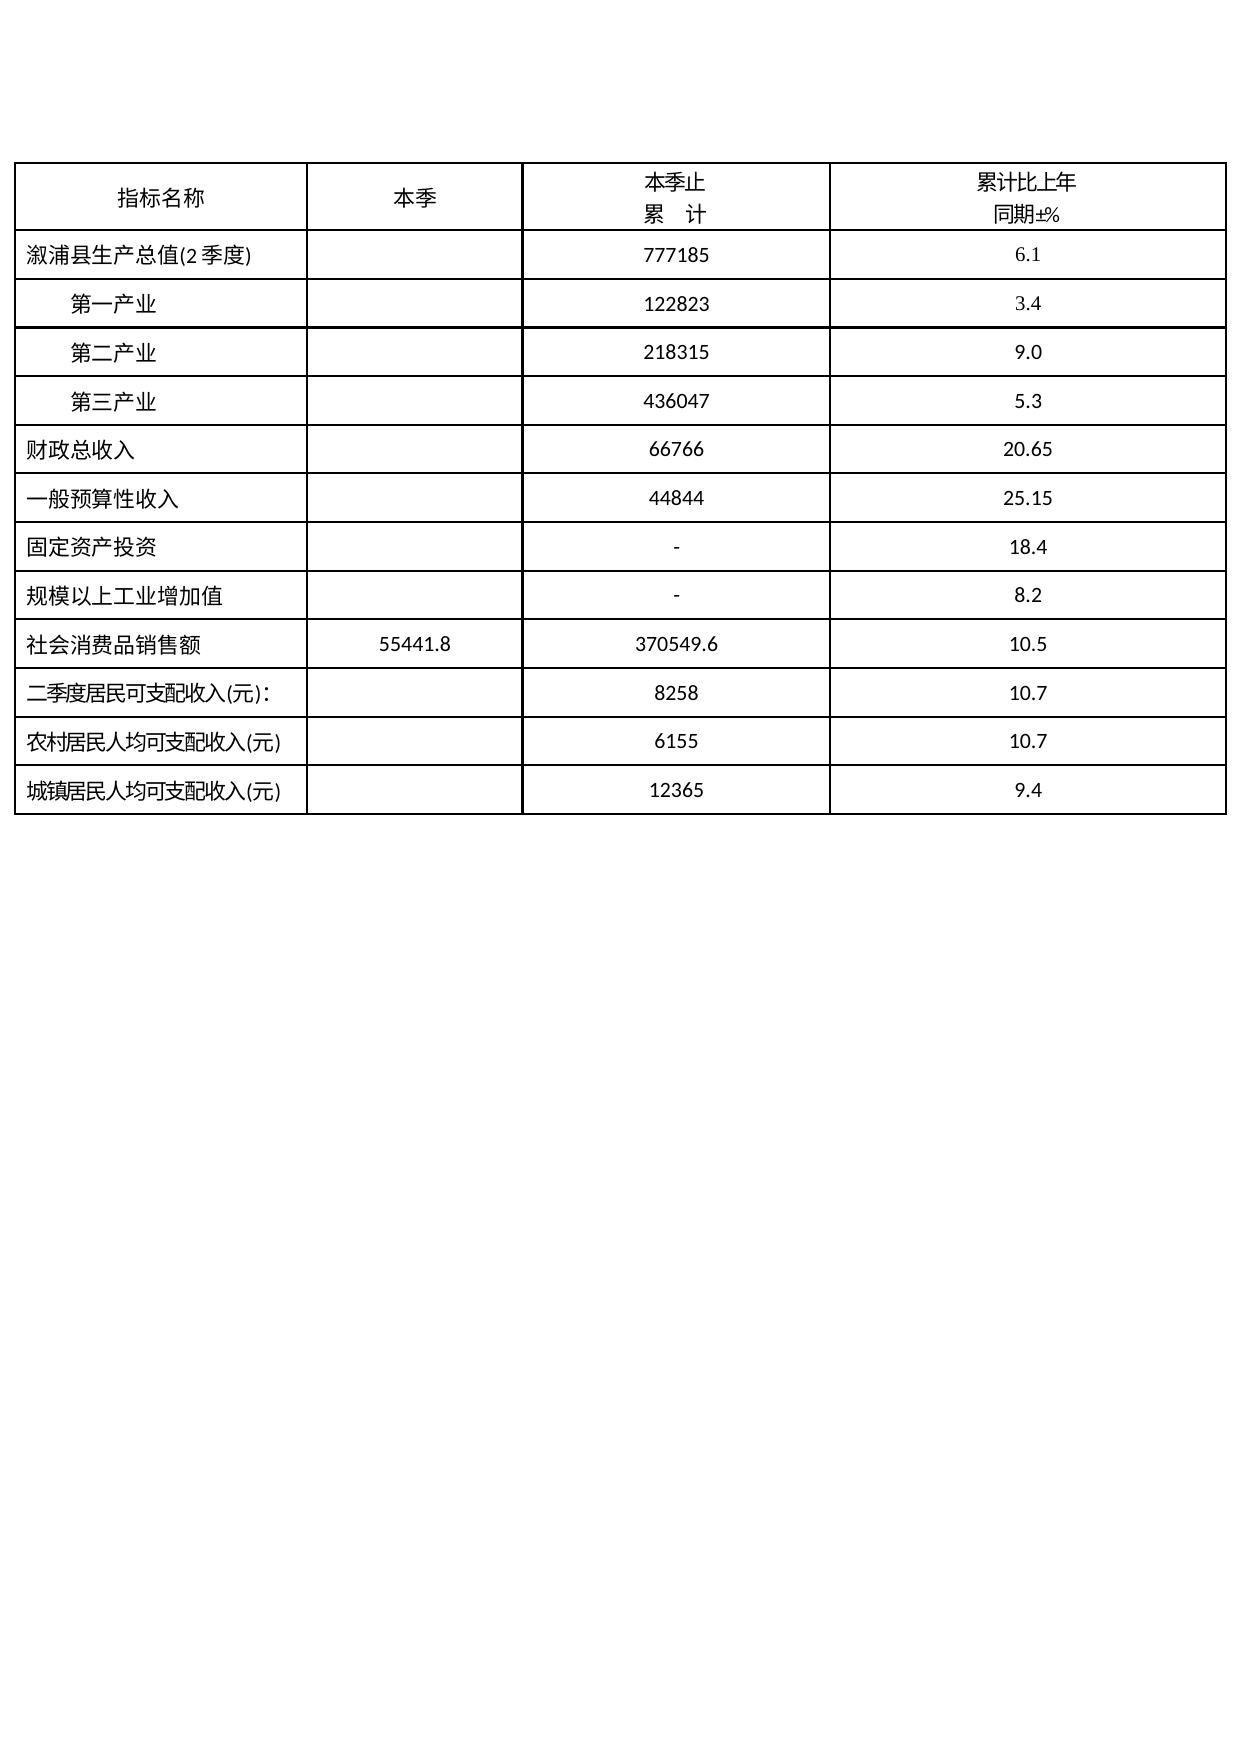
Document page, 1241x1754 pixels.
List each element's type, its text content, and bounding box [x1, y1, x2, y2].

table_cell 55441.8 [308, 620, 521, 667]
table_cell 218315 [524, 329, 829, 375]
table_cell 第二产业 [16, 329, 306, 375]
table_cell [308, 766, 521, 813]
table_cell 10.7 [831, 669, 1225, 716]
table_cell 3.4 [831, 280, 1225, 326]
table_cell [308, 426, 521, 472]
table_cell 25.15 [831, 474, 1225, 521]
table_cell [308, 669, 521, 716]
table_cell 6.1 [831, 231, 1225, 278]
table_cell 777185 [524, 231, 829, 278]
table_cell 固定资产投资 [16, 523, 306, 569]
table_cell [308, 572, 521, 618]
table_cell 农村居民人均可支配收入(元) [16, 718, 306, 764]
table_cell [308, 280, 521, 326]
table_cell - [524, 572, 829, 618]
table_cell 8.2 [831, 572, 1225, 618]
table_cell 8258 [524, 669, 829, 716]
table_cell 社会消费品销售额 [16, 620, 306, 667]
table_cell 一般预算性收入 [16, 474, 306, 521]
table_header 本季止 累 计 [524, 164, 829, 229]
table_cell 44844 [524, 474, 829, 521]
table_cell 20.65 [831, 426, 1225, 472]
table_cell 10.7 [831, 718, 1225, 764]
table_header 本季 [308, 164, 521, 229]
table_cell [308, 231, 521, 278]
table_cell 9.0 [831, 329, 1225, 375]
table_header 指标名称 [16, 164, 306, 229]
table_cell 18.4 [831, 523, 1225, 569]
table_cell - [524, 523, 829, 569]
table_cell 122823 [524, 280, 829, 326]
table_cell [308, 329, 521, 375]
table_cell 城镇居民人均可支配收入(元) [16, 766, 306, 813]
table_cell 财政总收入 [16, 426, 306, 472]
table_cell 6155 [524, 718, 829, 764]
table_cell 10.5 [831, 620, 1225, 667]
table_cell 二季度居民可支配收入(元)： [16, 669, 306, 716]
table_cell 5.3 [831, 377, 1225, 424]
table_cell 规模以上工业增加值 [16, 572, 306, 618]
table_cell 66766 [524, 426, 829, 472]
table_cell 溆浦县生产总值(2季度) [16, 231, 306, 278]
table_cell 12365 [524, 766, 829, 813]
table_header 累计比上年 同期±% [831, 164, 1225, 229]
table_cell 9.4 [831, 766, 1225, 813]
table_cell [308, 377, 521, 424]
table_cell 370549.6 [524, 620, 829, 667]
table_cell [308, 474, 521, 521]
table_cell [308, 523, 521, 569]
table_cell 第三产业 [16, 377, 306, 424]
table_cell [308, 718, 521, 764]
table_cell 436047 [524, 377, 829, 424]
table_cell 第一产业 [16, 280, 306, 326]
